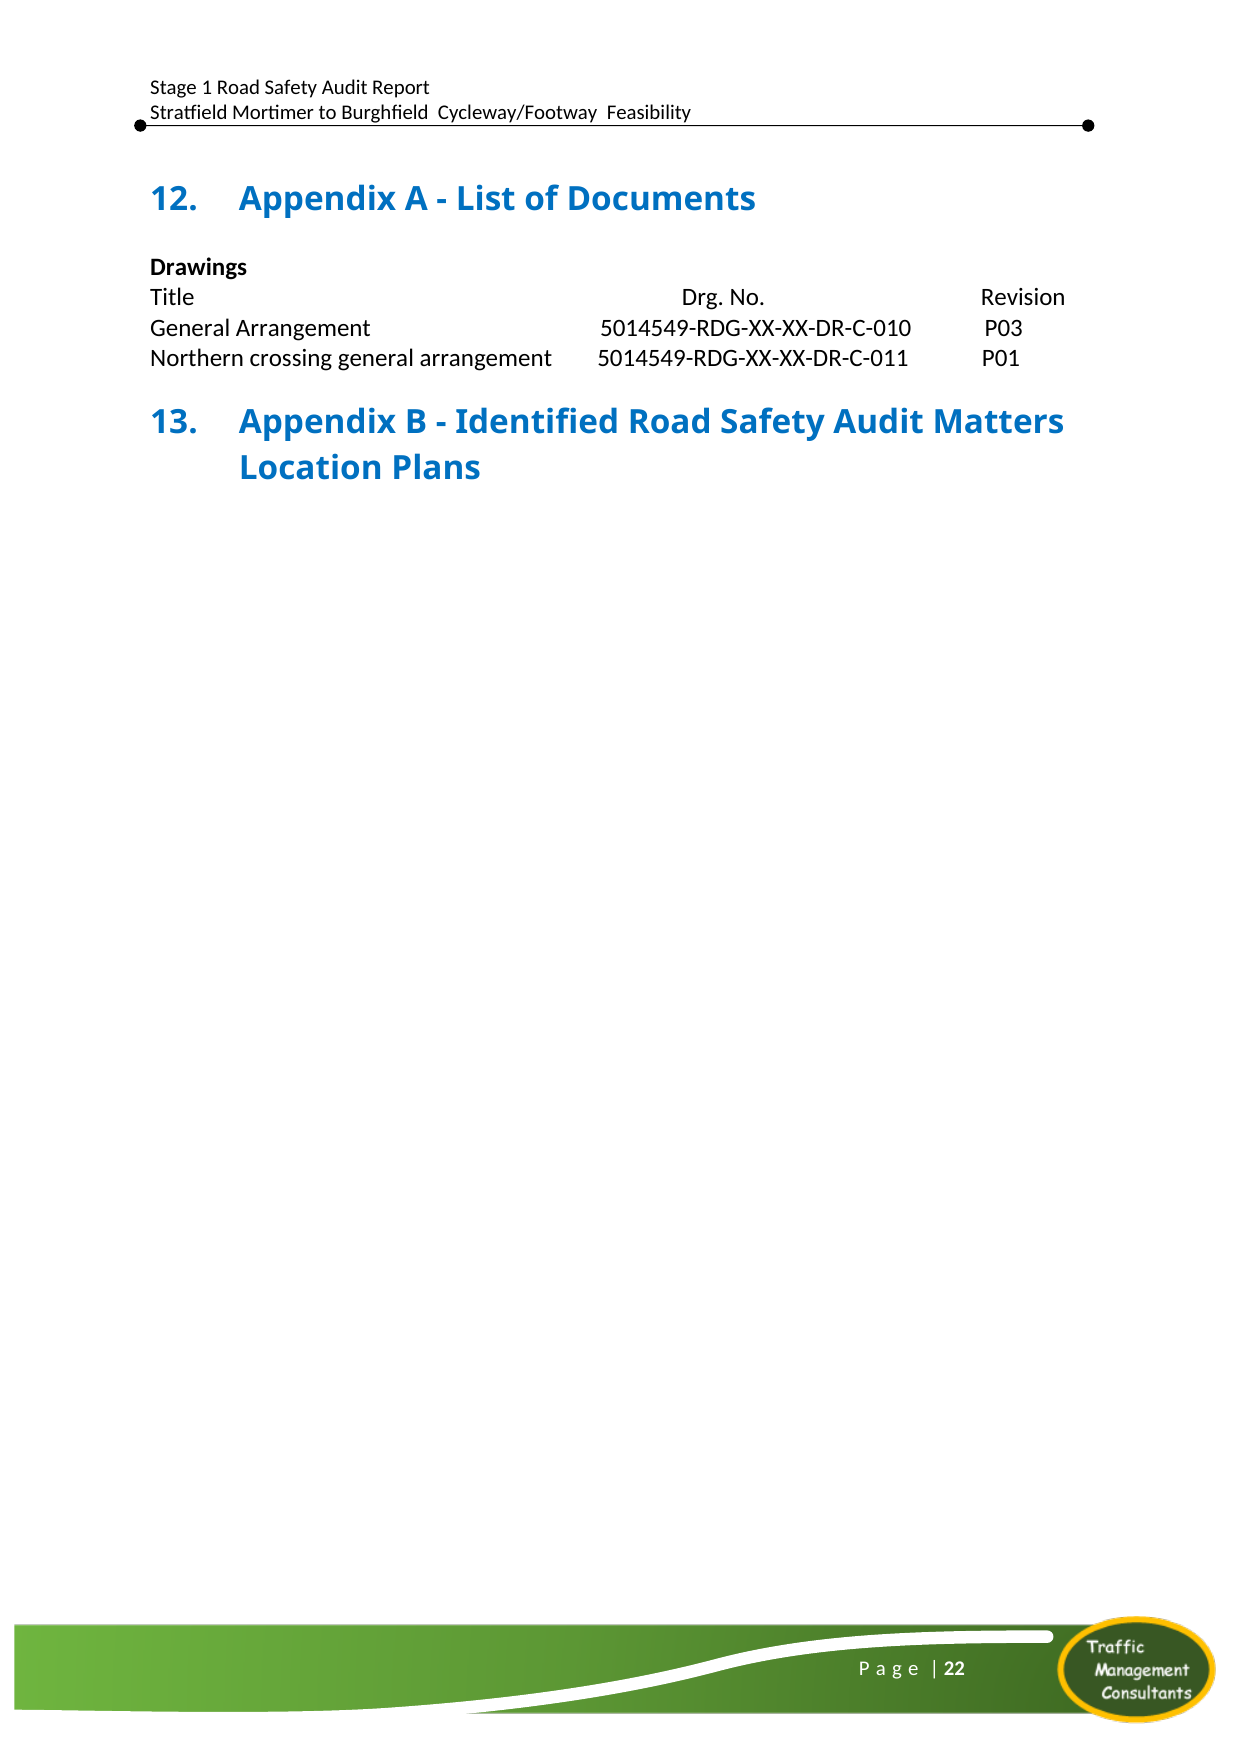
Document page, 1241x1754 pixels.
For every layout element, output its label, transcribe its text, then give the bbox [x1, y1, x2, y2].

subtitle Appendix B - Identified Road Safety Audit Matters Location Plans [150, 398, 1159, 489]
text General Arrangement 5014549-RDG-XX-XX-DR-C-010 P03 [150, 312, 1154, 343]
subtitle Appendix A - List of Documents [150, 175, 1154, 221]
text Northern crossing general arrangement 5014549-RDG-XX-XX-DR-C-011 P01 [150, 343, 1154, 373]
picture [14, 1616, 1241, 1735]
text Drawings [150, 251, 1154, 282]
text Title Drg. No. Revision [150, 282, 1154, 312]
